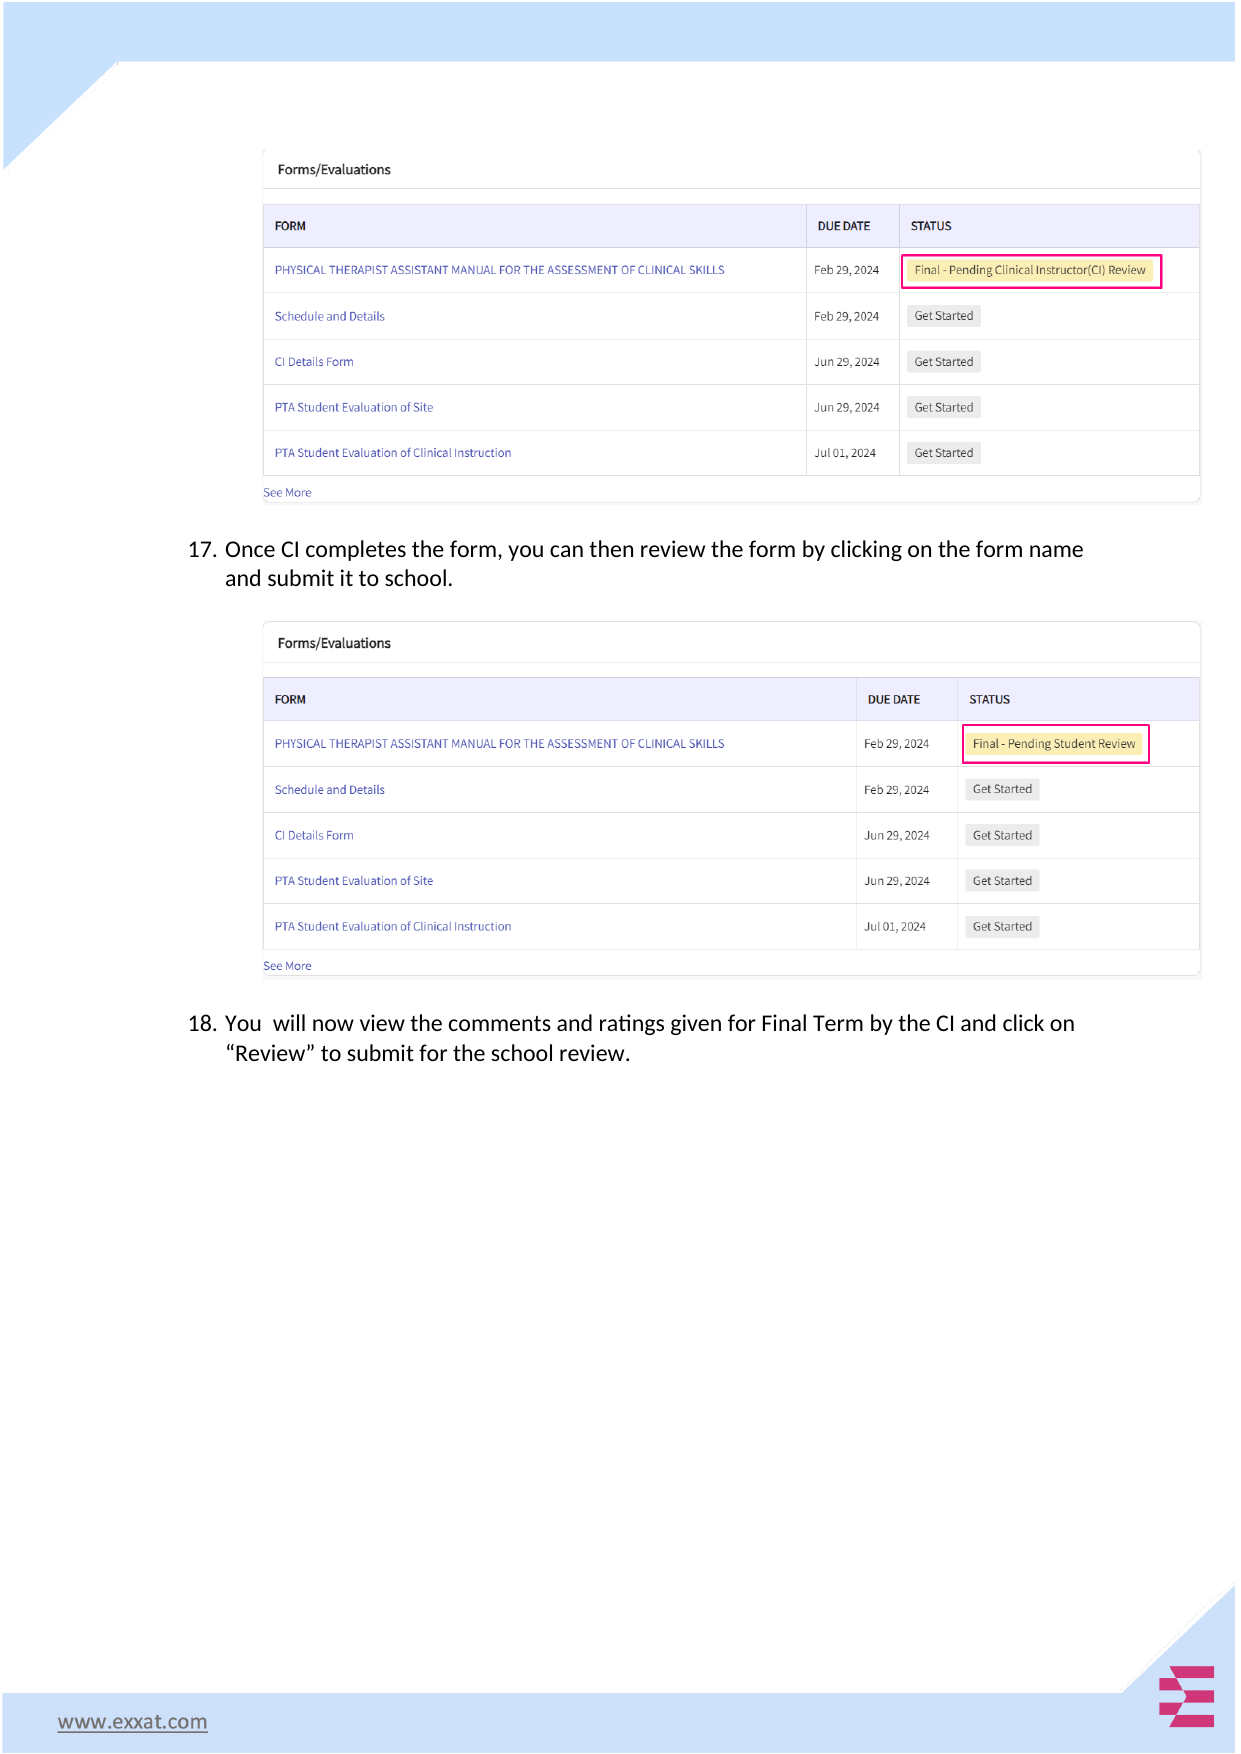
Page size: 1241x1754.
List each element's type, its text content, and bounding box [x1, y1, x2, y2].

list Once CI completes the form, you can then review the form by clicking on the form name and submit it to school. [187, 534, 1090, 592]
picture [262, 150, 1203, 505]
list You will now view the comments and ratings given for Final Term by the CI and click on “Review” to submit for the school review. [187, 1008, 1090, 1067]
picture [262, 621, 1203, 980]
picture [1, 1, 1234, 173]
picture [1, 1580, 1234, 1753]
